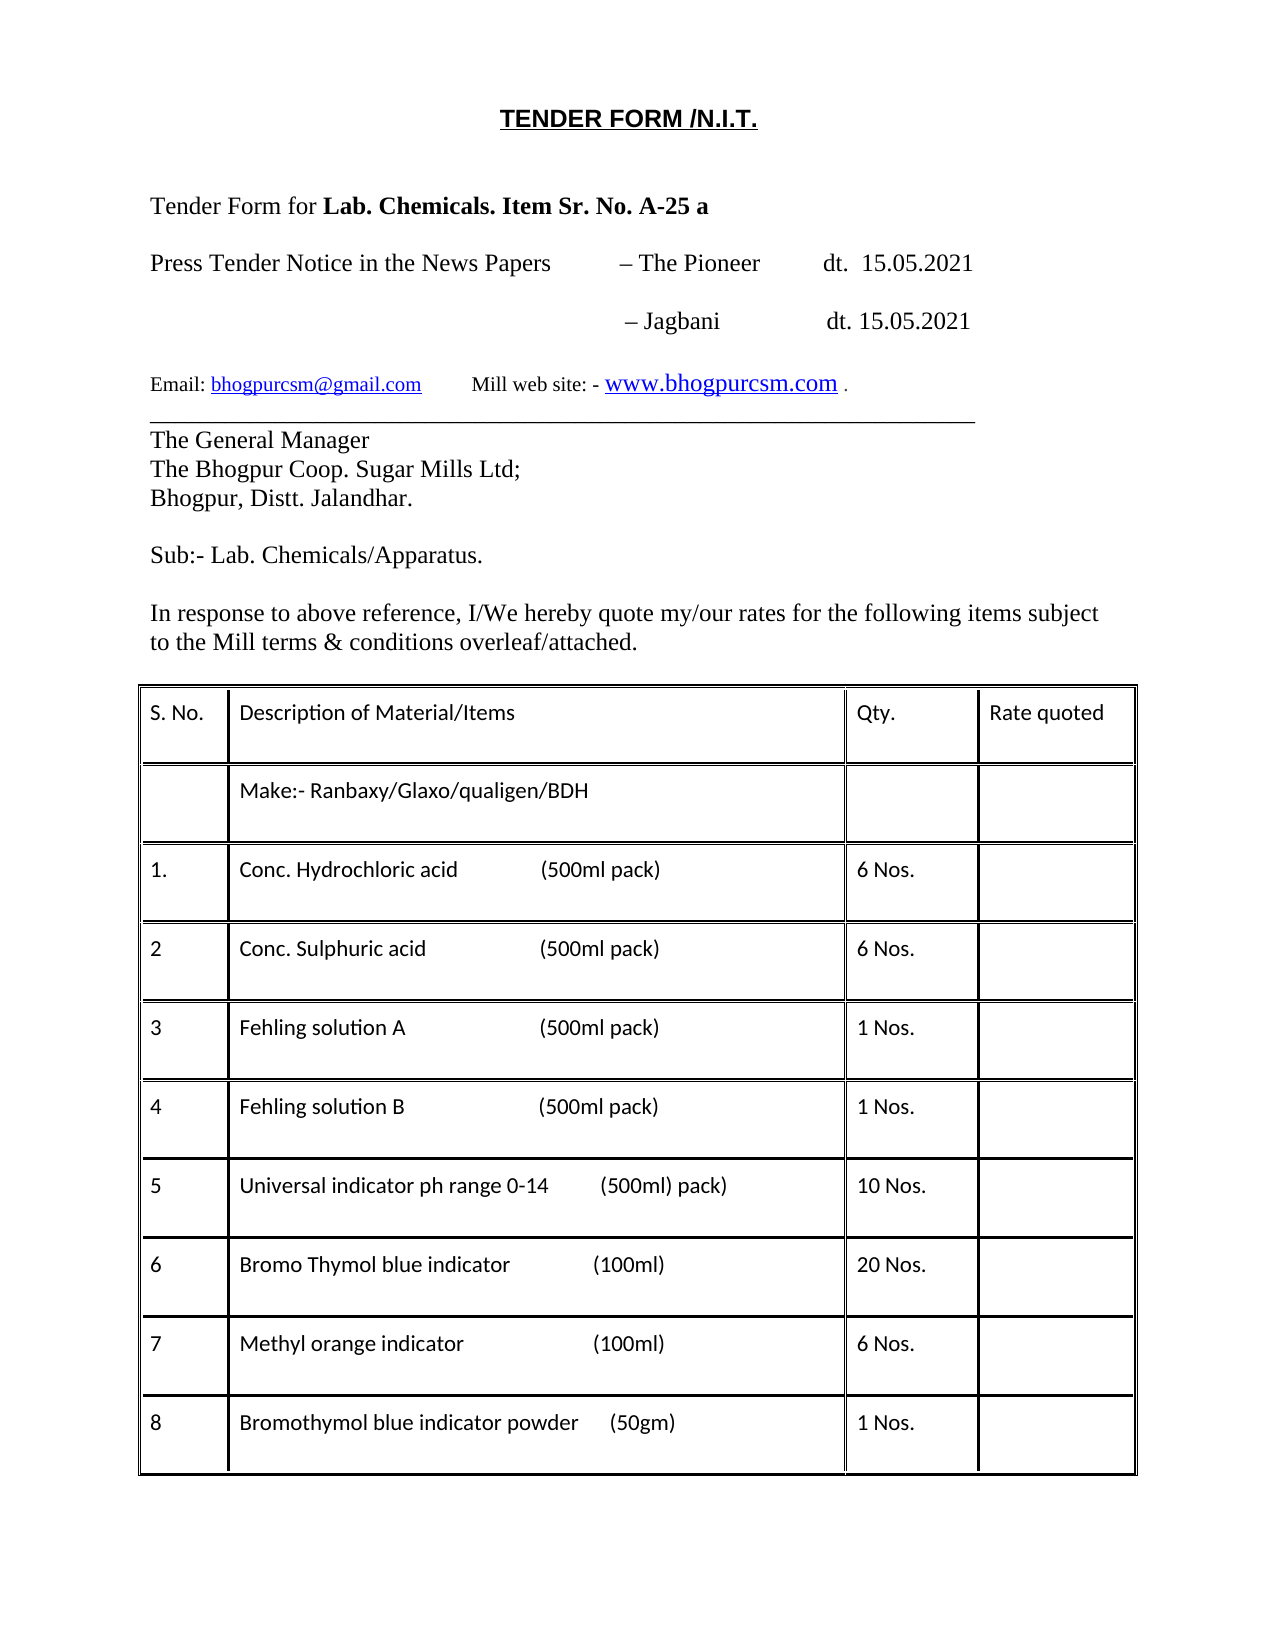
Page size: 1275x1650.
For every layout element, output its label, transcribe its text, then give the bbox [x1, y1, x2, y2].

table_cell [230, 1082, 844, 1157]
text Sub:- Lab. Chemicals/Apparatus. [150, 541, 1107, 569]
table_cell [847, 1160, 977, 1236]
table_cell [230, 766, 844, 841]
text Email: bhogpurcsm@gmail.com Mill web site: - www.bhogpurcsm.com . [150, 368, 1107, 397]
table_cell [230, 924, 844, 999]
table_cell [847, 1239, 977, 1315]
text – Jagbani dt. 15.05.2021 [150, 306, 1107, 334]
text Bhogpur, Distt. Jalandhar. [150, 483, 1107, 512]
text Press Tender Notice in the News Papers – The Pioneer dt. 15.05.2021 [150, 248, 1107, 277]
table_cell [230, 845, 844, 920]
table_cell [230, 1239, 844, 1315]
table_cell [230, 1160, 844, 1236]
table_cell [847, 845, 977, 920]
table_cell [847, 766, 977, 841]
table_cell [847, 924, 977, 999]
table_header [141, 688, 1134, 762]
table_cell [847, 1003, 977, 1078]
text Tender Form for Lab. Chemicals. Item Sr. No. A-25 a [150, 191, 1107, 219]
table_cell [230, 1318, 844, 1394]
text __________________________________________________________________ [150, 397, 1107, 426]
text The Bhogpur Coop. Sugar Mills Ltd; [150, 454, 1107, 483]
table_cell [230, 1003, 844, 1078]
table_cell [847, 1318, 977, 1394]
text TENDER FORM /N.I.T. [150, 104, 1107, 133]
text In response to above reference, I/We hereby quote my/our rates for the following items subject to the Mill terms & conditions overleaf/attached. [150, 598, 1107, 656]
text The General Manager [150, 426, 1107, 454]
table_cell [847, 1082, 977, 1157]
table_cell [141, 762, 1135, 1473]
